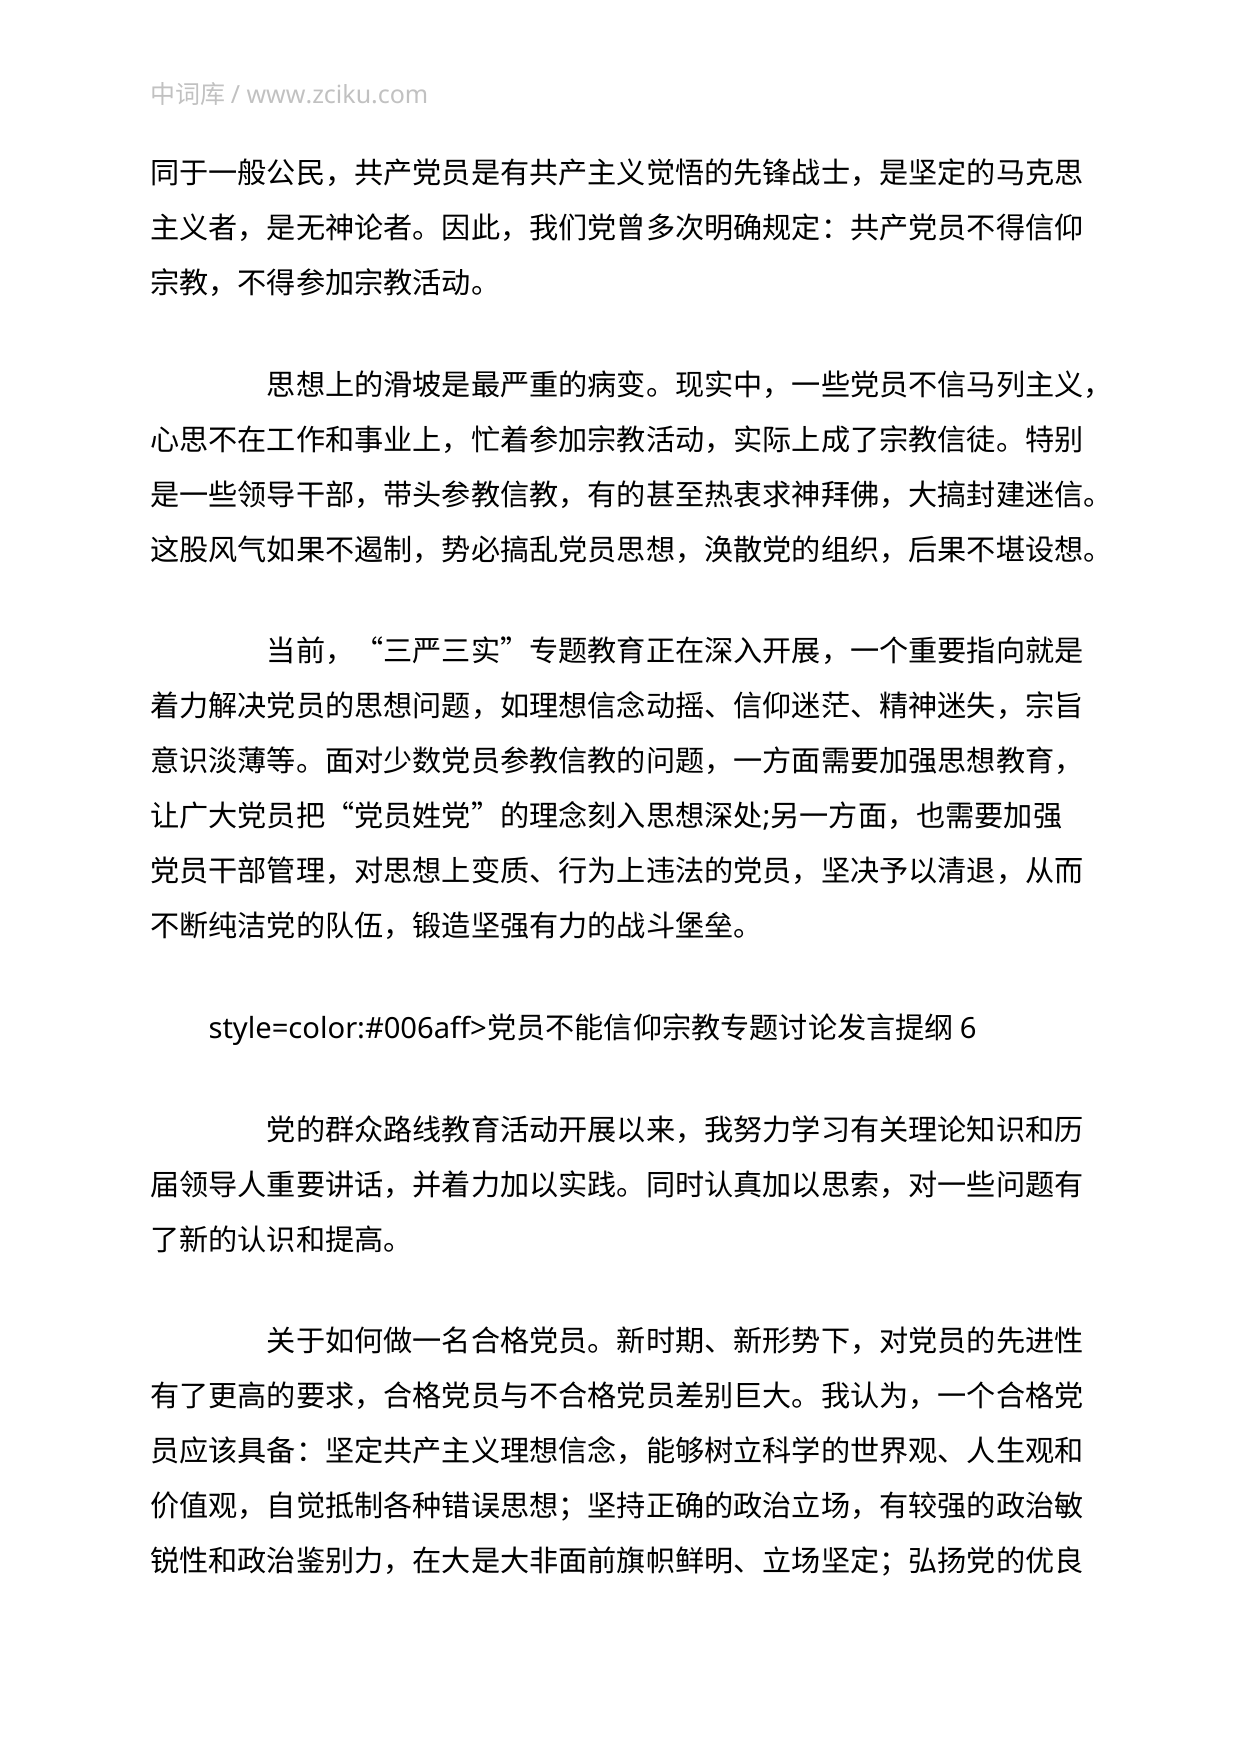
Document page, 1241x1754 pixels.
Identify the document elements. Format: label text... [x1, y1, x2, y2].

text 党的群众路线教育活动开展以来，我努力学习有关理论知识和历届领导人重要讲话，并着力加以实践。同时认真加以思索，对一些问题有了新的认识和提高。 [150, 1106, 1090, 1258]
text style=color:#006aff>党员不能信仰宗教专题讨论发言提纲6 [150, 1004, 1090, 1047]
text 当前，“三严三实”专题教育正在深入开展，一个重要指向就是着力解决党员的思想问题，如理想信念动摇、信仰迷茫、精神迷失，宗旨意识淡薄等。面对少数党员参教信教的问题，一方面需要加强思想教育，让广大党员把“党员姓党”的理念刻入思想深处;另一方面，也需要加强党员干部管理，对思想上变质、行为上违法的党员，坚决予以清退，从而不断纯洁党的队伍，锻造坚强有力的战斗堡垒。 [150, 628, 1090, 945]
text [150, 150, 1090, 302]
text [150, 1318, 1090, 1580]
text 思想上的滑坡是最严重的病变。现实中，一些党员不信马列主义，心思不在工作和事业上，忙着参加宗教活动，实际上成了宗教信徒。特别是一些领导干部，带头参教信教，有的甚至热衷求神拜佛，大搞封建迷信。这股风气如果不遏制，势必搞乱党员思想，涣散党的组织，后果不堪设想。 [150, 362, 1090, 568]
